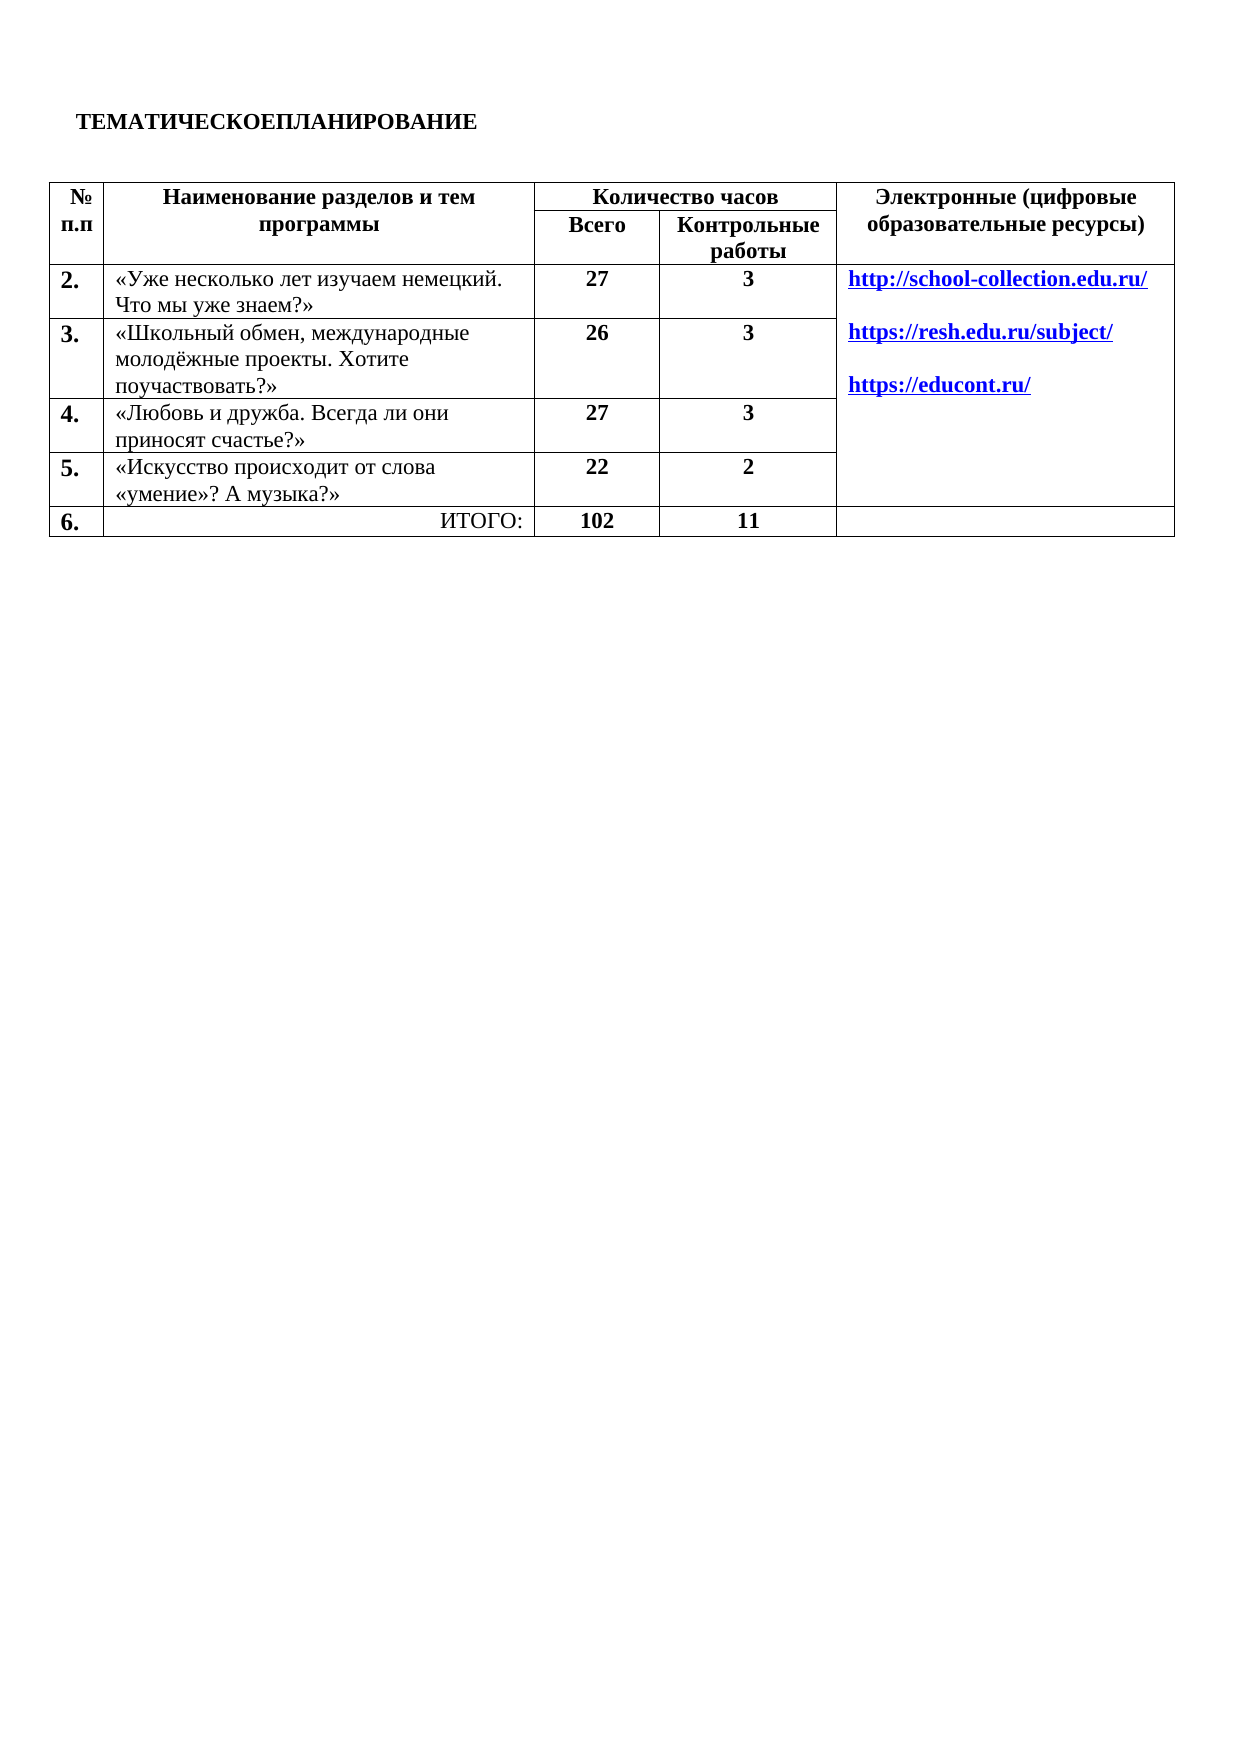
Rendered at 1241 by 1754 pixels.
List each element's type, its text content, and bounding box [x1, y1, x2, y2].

table_cell «Искусство происходит от слова «умение»? А музыка?» [104, 453, 534, 506]
table_cell [50, 265, 103, 318]
table_header № п.п [50, 183, 103, 264]
table_cell 102 [535, 507, 659, 536]
table_cell 26 [535, 319, 659, 398]
table_cell Контрольные работы [660, 211, 836, 264]
table_header Наименование разделов и тем программы [104, 183, 534, 264]
table_cell [50, 399, 103, 452]
table_cell 3 [660, 399, 836, 452]
text ТЕМАТИЧЕСКОЕПЛАНИРОВАНИЕ [76, 108, 1163, 135]
table_cell 3 [660, 265, 836, 318]
table_cell [50, 453, 103, 506]
table_cell [50, 319, 103, 398]
table_cell ИТОГО: [104, 507, 534, 536]
table_cell http://school-collection.edu.ru/ https://resh.edu.ru/subject/ https://educont.ru/ [837, 265, 1174, 506]
table_header Электронные (цифровые образовательные ресурсы) [837, 183, 1174, 264]
table_cell 11 [660, 507, 836, 536]
table_header Количество часов [535, 183, 836, 210]
table_cell 22 [535, 453, 659, 506]
table_cell 3 [660, 319, 836, 398]
table_cell «Школьный обмен, международные молодёжные проекты. Хотите поучаствовать?» [104, 319, 534, 398]
table_cell Всего [535, 211, 659, 264]
table_cell 2 [660, 453, 836, 506]
table_cell 27 [535, 265, 659, 318]
table_cell [50, 507, 103, 536]
table_cell «Уже несколько лет изучаем немецкий. Что мы уже знаем?» [104, 265, 534, 318]
table_cell 27 [535, 399, 659, 452]
table_cell [837, 507, 1174, 536]
table_cell «Любовь и дружба. Всегда ли они приносят счастье?» [104, 399, 534, 452]
